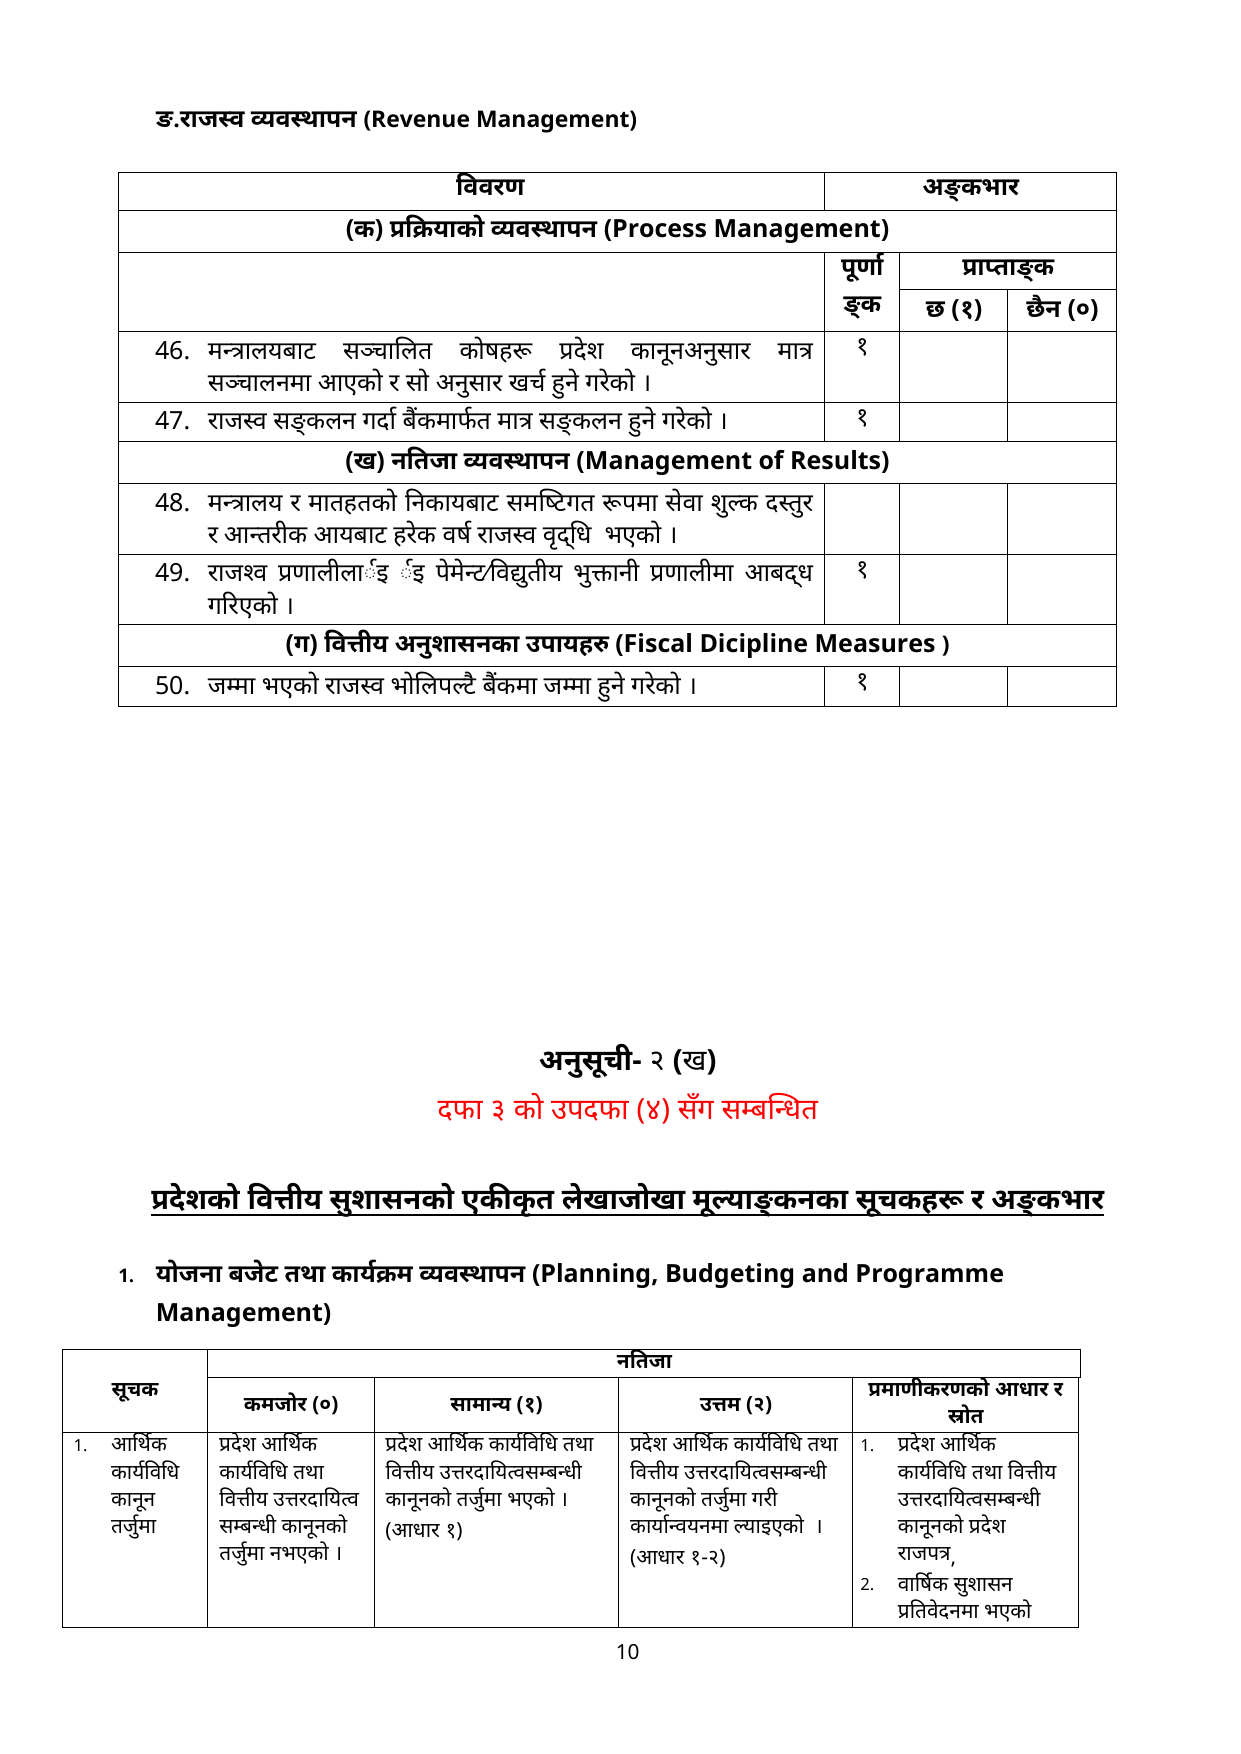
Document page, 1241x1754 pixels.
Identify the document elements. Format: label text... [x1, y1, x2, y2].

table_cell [853, 1433, 1078, 1627]
table_cell (ग) वित्तीय अनुशासनका उपायहरु (Fiscal Dicipline Measures ) [119, 625, 1116, 666]
table_cell [1008, 403, 1116, 441]
table_cell [900, 403, 1007, 441]
table_cell (क) प्रक्रियाको व्यवस्थापन (Process Management) [119, 211, 1116, 252]
table_header सूचक [63, 1350, 207, 1432]
table_cell १ [825, 555, 899, 624]
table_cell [619, 1433, 852, 1627]
table_cell राजस्व सङ्‍कलन गर्दा बैंकमार्फत मात्र सङ्‍कलन हुने गरेको । [119, 403, 824, 441]
table_cell मन्त्रालयबाट सञ्चालित कोषहरू प्रदेश कानूनअनुसार मात्र सञ्चालनमा आएको र सो अनुसार खर्च हुने गरेको । [119, 332, 824, 402]
table_cell कमजोर (०) [208, 1378, 374, 1432]
table_cell [1008, 484, 1116, 554]
table_cell [900, 555, 1007, 624]
table_cell १ [825, 667, 899, 706]
list योजना बजेट तथा कार्यक्रम व्यवस्थापन (Planning, Budgeting and Programme Management) [118, 1255, 1137, 1329]
table_cell राजश्व प्रणालीलार्इ र्इ पेमेन्ट⁄विद्युतीय भुक्तानी प्रणालीमा आबद्ध गरिएको । [119, 555, 824, 624]
table_cell [1008, 555, 1116, 624]
table_cell (ख) नतिजा व्यवस्थापन (Management of Results) [119, 442, 1116, 483]
table_cell १ [825, 332, 899, 402]
table_cell उत्तम (२) [619, 1378, 852, 1432]
table_cell छ (१) [900, 290, 1007, 331]
table_cell जम्मा भएको राजस्व भोलिपल्टै बैंकमा जम्मा हुने गरेको । [119, 667, 824, 706]
table_cell [900, 332, 1007, 402]
table_cell छैन (०) [1008, 290, 1116, 331]
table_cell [375, 1433, 618, 1627]
table_header विवरण [119, 173, 824, 210]
table_cell [1008, 667, 1116, 706]
table_cell [825, 484, 899, 554]
table_cell प्राप्ताङ्क [900, 253, 1116, 289]
table_cell पूर्णाङ्क [825, 253, 899, 331]
text ङ.राजस्व व्यवस्थापन (Revenue Management) [156, 103, 1137, 138]
text प्रदेशको वित्तीय सुशासनको एकीकृत लेखाजोखा मूल्याङ्‍कनका सूचकहरू र अङ्‍कभार [118, 1183, 1137, 1221]
table_cell प्रमाणीकरणको आधार र स्रोत [853, 1378, 1078, 1432]
text दफा ३ को उपदफा (४) सँग सम्बन्धित [118, 1088, 1137, 1131]
table_cell १ [825, 403, 899, 441]
text अनुसूची- २ (ख) [118, 1039, 1137, 1082]
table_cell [63, 1433, 207, 1627]
table_cell [900, 484, 1007, 554]
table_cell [208, 1433, 374, 1627]
table_cell सामान्य (१) [375, 1378, 618, 1432]
table_cell [119, 253, 824, 331]
table_header अङ्‍कभार [825, 173, 1116, 210]
table_cell [900, 667, 1007, 706]
table_cell मन्त्रालय र मातहतको निकायबाट समष्टिगत रूपमा सेवा शुल्क दस्तुर र आन्तरीक आयबाट हरेक वर्ष राजस्व वृद्धि भएको । [119, 484, 824, 554]
table_cell [1008, 332, 1116, 402]
table_header नतिजा [208, 1350, 1080, 1377]
